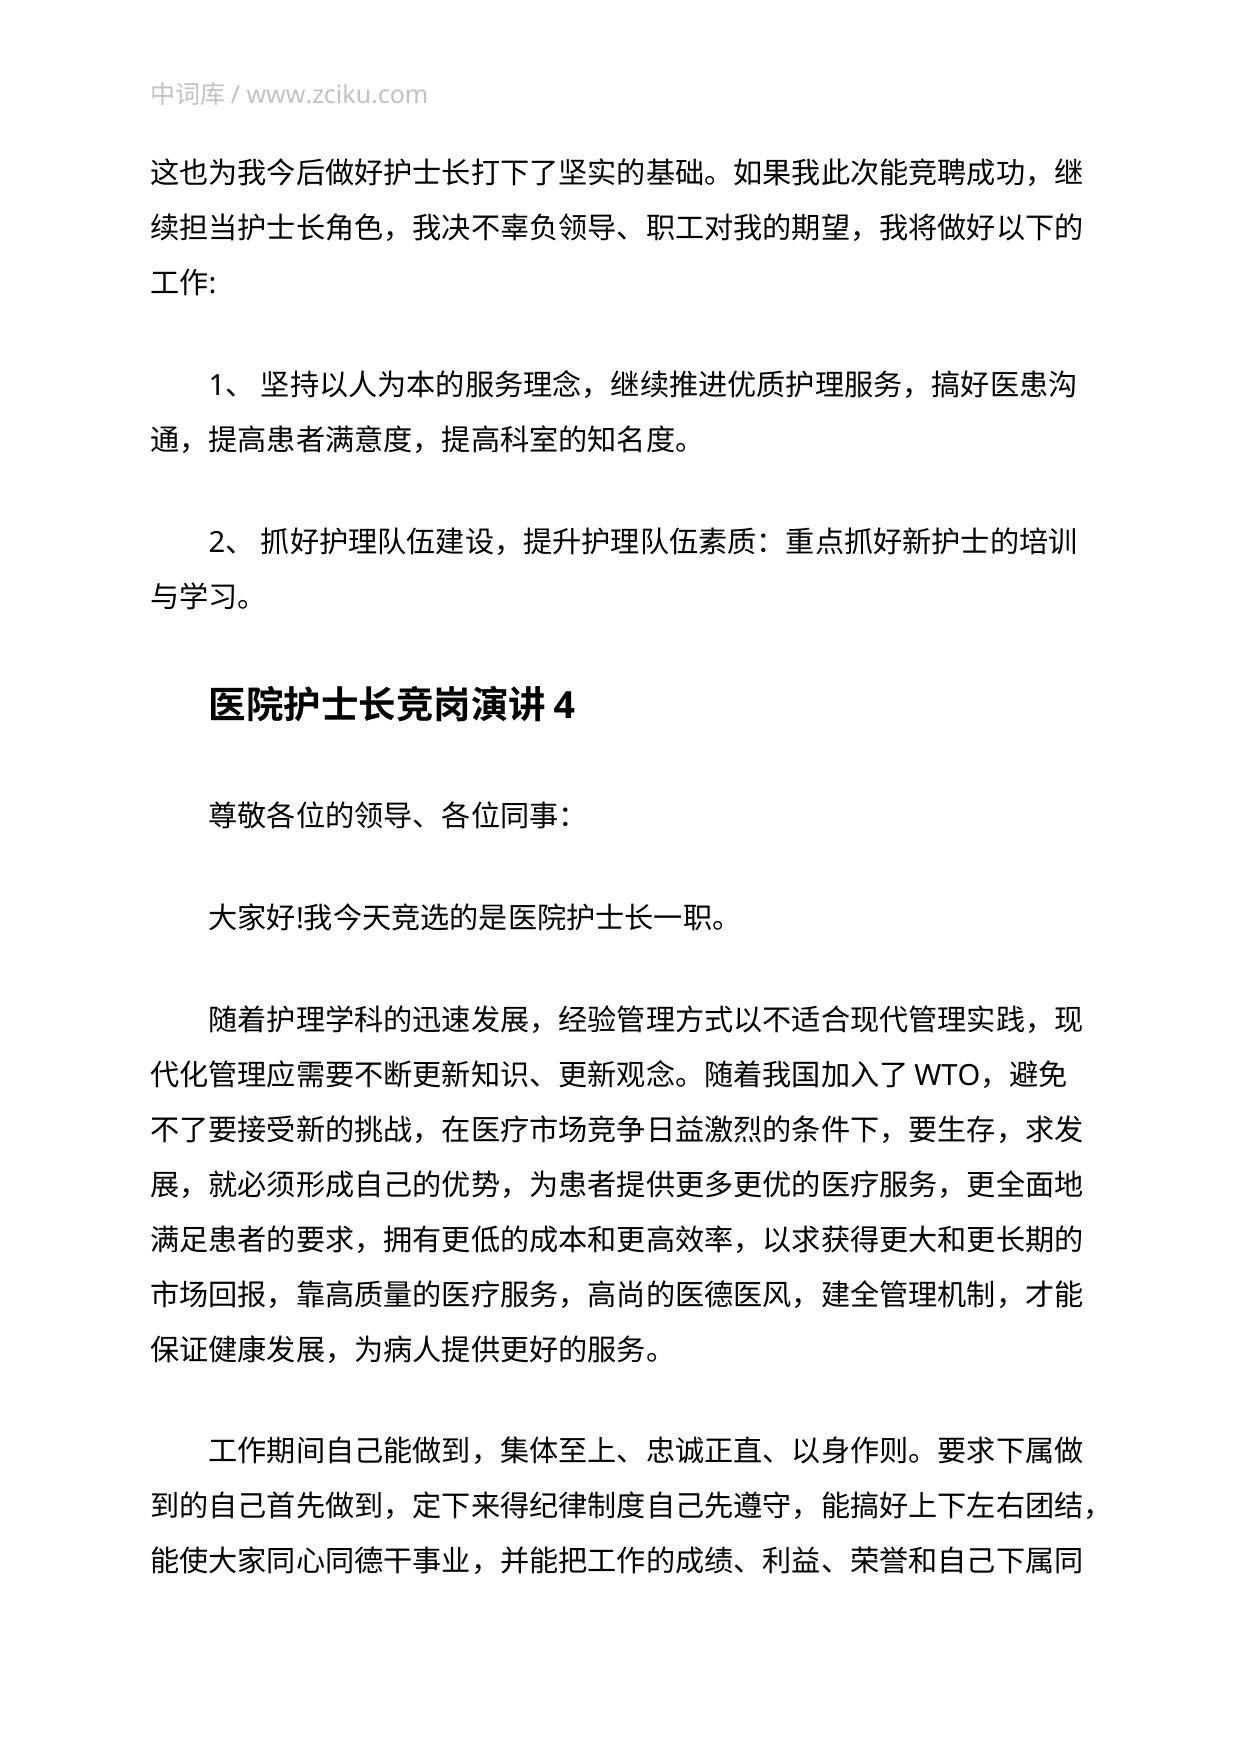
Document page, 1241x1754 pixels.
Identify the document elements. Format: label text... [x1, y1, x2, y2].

text 尊敬各位的领导、各位同事： [150, 793, 1090, 835]
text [150, 1428, 1090, 1580]
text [150, 150, 1090, 302]
text 1、 坚持以人为本的服务理念，继续推进优质护理服务，搞好医患沟通，提高患者满意度，提高科室的知名度。 [150, 362, 1090, 459]
text 2、 抓好护理队伍建设，提升护理队伍素质：重点抓好新护士的培训与学习。 [150, 518, 1090, 616]
text 大家好!我今天竞选的是医院护士长一职。 [150, 895, 1090, 937]
text 医院护士长竞岗演讲4 [150, 675, 1090, 730]
text 随着护理学科的迅速发展，经验管理方式以不适合现代管理实践，现代化管理应需要不断更新知识、更新观念。随着我国加入了WTO，避免不了要接受新的挑战，在医疗市场竞争日益激烈的条件下，要生存，求发展，就必须形成自己的优势，为患者提供更多更优的医疗服务，更全面地满足患者的要求，拥有更低的成本和更高效率，以求获得更大和更长期的市场回报，靠高质量的医疗服务，高尚的医德医风，建全管理机制，才能保证健康发展，为病人提供更好的服务。 [150, 997, 1090, 1368]
